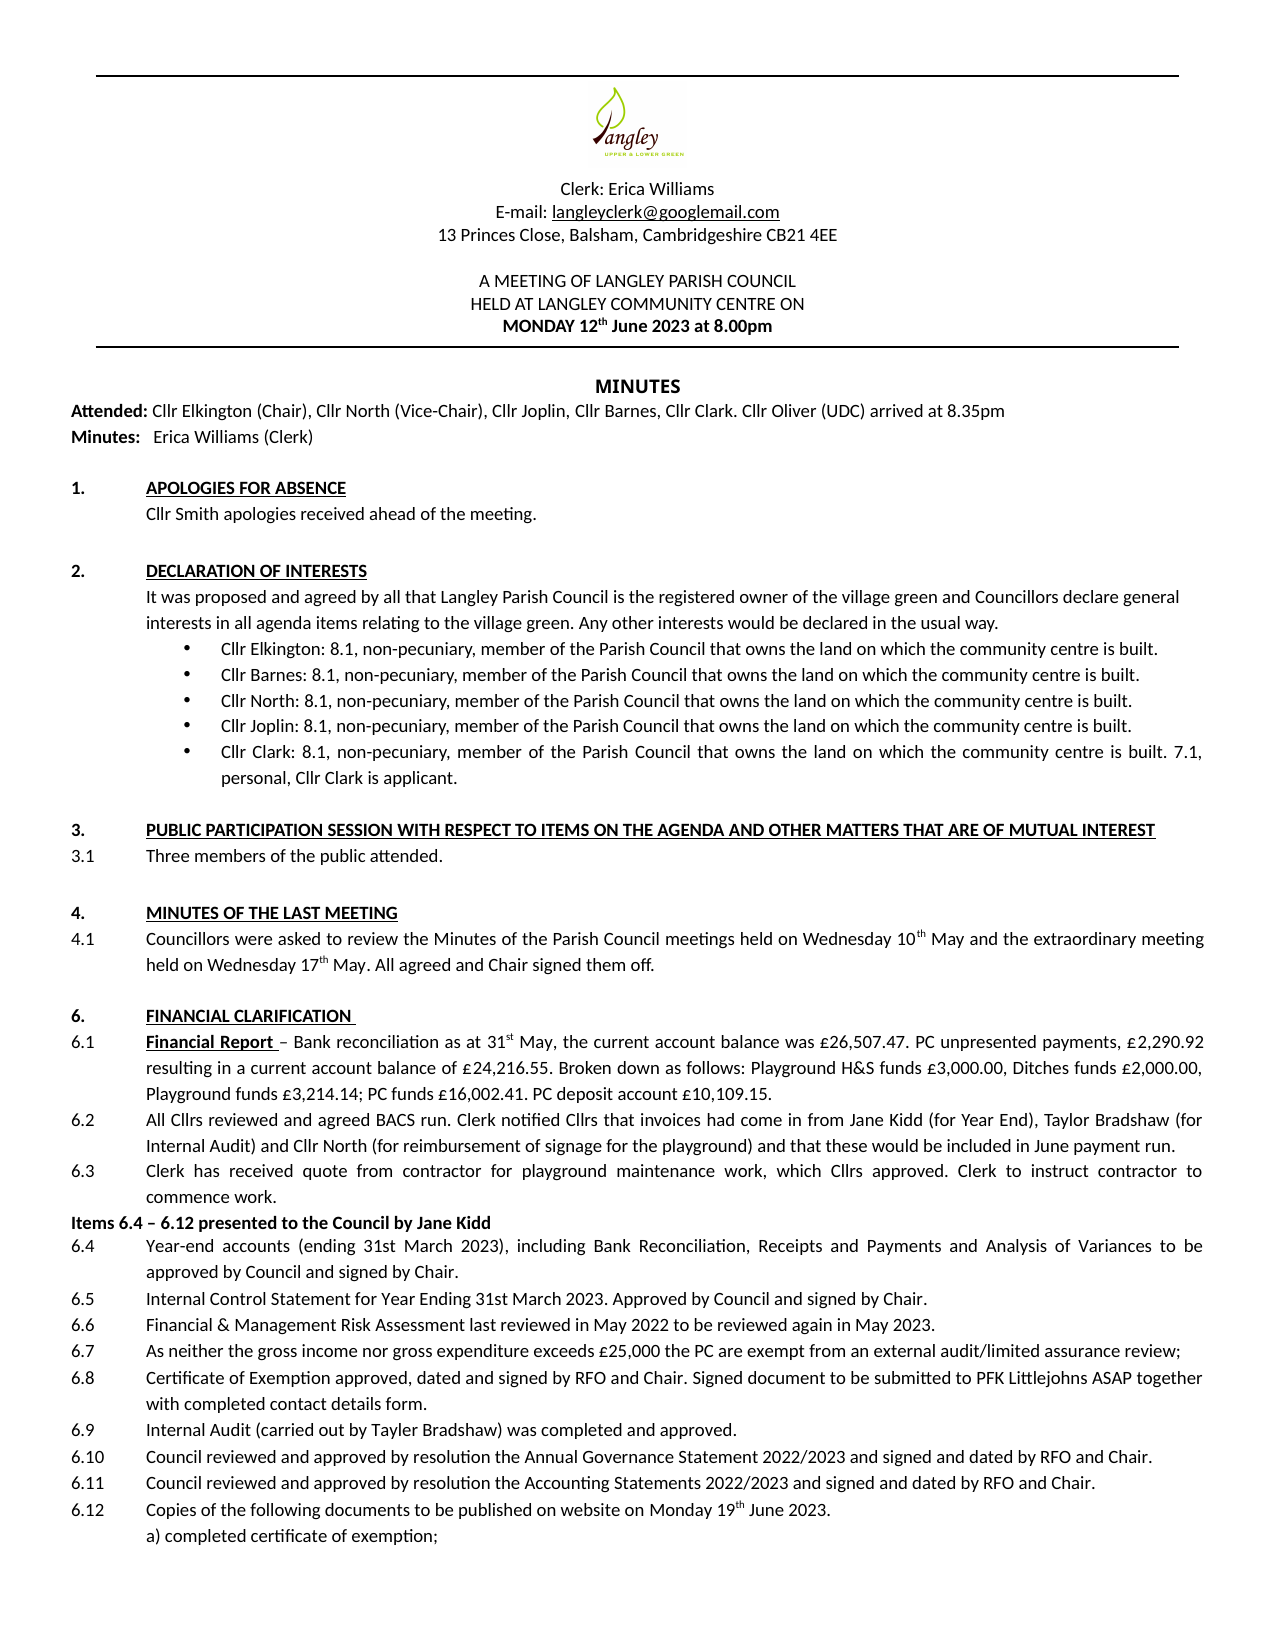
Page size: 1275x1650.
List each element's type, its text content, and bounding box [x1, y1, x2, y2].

text Items 6.4 – 6.12 presented to the Council by Jane Kidd [71, 1211, 1204, 1234]
text 2. DECLARATION OF INTERESTS [71, 560, 1204, 583]
list Cllr Clark: 8.1, non-pecuniary, member of the Parish Council that owns the land on which the community centre is built. 7.1, personal, Cllr Clark is applicant. [183, 741, 1204, 789]
list Cllr Elkington: 8.1, non-pecuniary, member of the Parish Council that owns the land on which the community centre is built. [183, 637, 1204, 660]
text 6.11 Council reviewed and approved by resolution the Accounting Statements 2022/2023 and signed and dated by RFO and Chair. [71, 1471, 1204, 1494]
text 6.7 As neither the gross income nor gross expenditure exceeds £25,000 the PC are exempt from an external audit/limited assurance review; [71, 1339, 1204, 1362]
text 1. APOLOGIES FOR ABSENCE [71, 476, 1204, 499]
text 6.6 Financial & Management Risk Assessment last reviewed in May 2022 to be reviewed again in May 2023. [71, 1313, 1204, 1336]
text 6. FINANCIAL CLARIFICATION [71, 1004, 1204, 1027]
text 4.1 Councillors were asked to review the Minutes of the Parish Council meetings held on Wednesday 10th May and the extraordinary meeting held on Wednesday 17th May. All agreed and Chair signed them off. [71, 927, 1204, 976]
text Cllr Smith apologies received ahead of the meeting. [71, 502, 1204, 525]
text Attended: Cllr Elkington (Chair), Cllr North (Vice-Chair), Cllr Joplin, Cllr Barnes, Cllr Clark. Cllr Oliver (UDC) arrived at 8.35pm [71, 399, 1204, 422]
text 3.1 Three members of the public attended. [71, 844, 1204, 867]
text 3. PUBLIC PARTICIPATION SESSION WITH RESPECT TO ITEMS ON THE AGENDA AND OTHER MATTERS THAT ARE OF MUTUAL INTEREST [71, 818, 1204, 841]
text a) completed certificate of exemption; [146, 1524, 1204, 1547]
text 6.12 Copies of the following documents to be published on website on Monday 19th June 2023. [71, 1498, 1204, 1521]
text Minutes: Erica Williams (Clerk) [71, 425, 1204, 448]
text MINUTES [71, 373, 1204, 399]
text 6.4 Year-end accounts (ending 31st March 2023), including Bank Reconciliation, Receipts and Payments and Analysis of Variances to be approved by Council and signed by Chair. [71, 1234, 1204, 1283]
list Cllr North: 8.1, non-pecuniary, member of the Parish Council that owns the land on which the community centre is built. [183, 689, 1204, 712]
text It was proposed and agreed by all that Langley Parish Council is the registered owner of the village green and Councillors declare general [71, 586, 1204, 608]
text 4. MINUTES OF THE LAST MEETING [71, 901, 1204, 924]
text 6.3 Clerk has received quote from contractor for playground maintenance work, which Cllrs approved. Clerk to instruct contractor to commence work. [71, 1159, 1204, 1208]
table_header Clerk: Erica Williams E-mail: langleyclerk@googlemail.com 13 Princes Close, Balsham, Cambridgeshire CB21 4EE A MEETING OF LANGLEY PARISH COUNCIL HELD AT LANGLEY COMMUNITY CENTRE ON MONDAY 12th June 2023 at 8.00pm [96, 77, 1179, 346]
text interests in all agenda items relating to the village green. Any other interests would be declared in the usual way. [71, 611, 1204, 634]
text 6.10 Council reviewed and approved by resolution the Annual Governance Statement 2022/2023 and signed and dated by RFO and Chair. [71, 1445, 1204, 1468]
text 6.9 Internal Audit (carried out by Tayler Bradshaw) was completed and approved. [71, 1419, 1204, 1442]
list Cllr Barnes: 8.1, non-pecuniary, member of the Parish Council that owns the land on which the community centre is built. [183, 663, 1204, 686]
text 6.2 All Cllrs reviewed and agreed BACS run. Clerk notified Cllrs that invoices had come in from Jane Kidd (for Year End), Taylor Bradshaw (for Internal Audit) and Cllr North (for reimbursement of signage for the playground) and that these would be included in June payment run. [71, 1108, 1204, 1157]
list Cllr Joplin: 8.1, non-pecuniary, member of the Parish Council that owns the land on which the community centre is built. [183, 715, 1204, 738]
text 6.5 Internal Control Statement for Year Ending 31st March 2023. Approved by Council and signed by Chair. [71, 1287, 1204, 1310]
text 6.1 Financial Report – Bank reconciliation as at 31st May, the current account balance was £26,507.47. PC unpresented payments, £2,290.92 resulting in a current account balance of £24,216.55. Broken down as follows: Playground H&S funds £3,000.00, Ditches funds £2,000.00, Playground funds £3,214.14; PC funds £16,002.41. PC deposit account £10,109.15. [71, 1030, 1204, 1105]
picture [588, 81, 687, 168]
text 6.8 Certificate of Exemption approved, dated and signed by RFO and Chair. Signed document to be submitted to PFK Littlejohns ASAP together with completed contact details form. [71, 1366, 1204, 1415]
